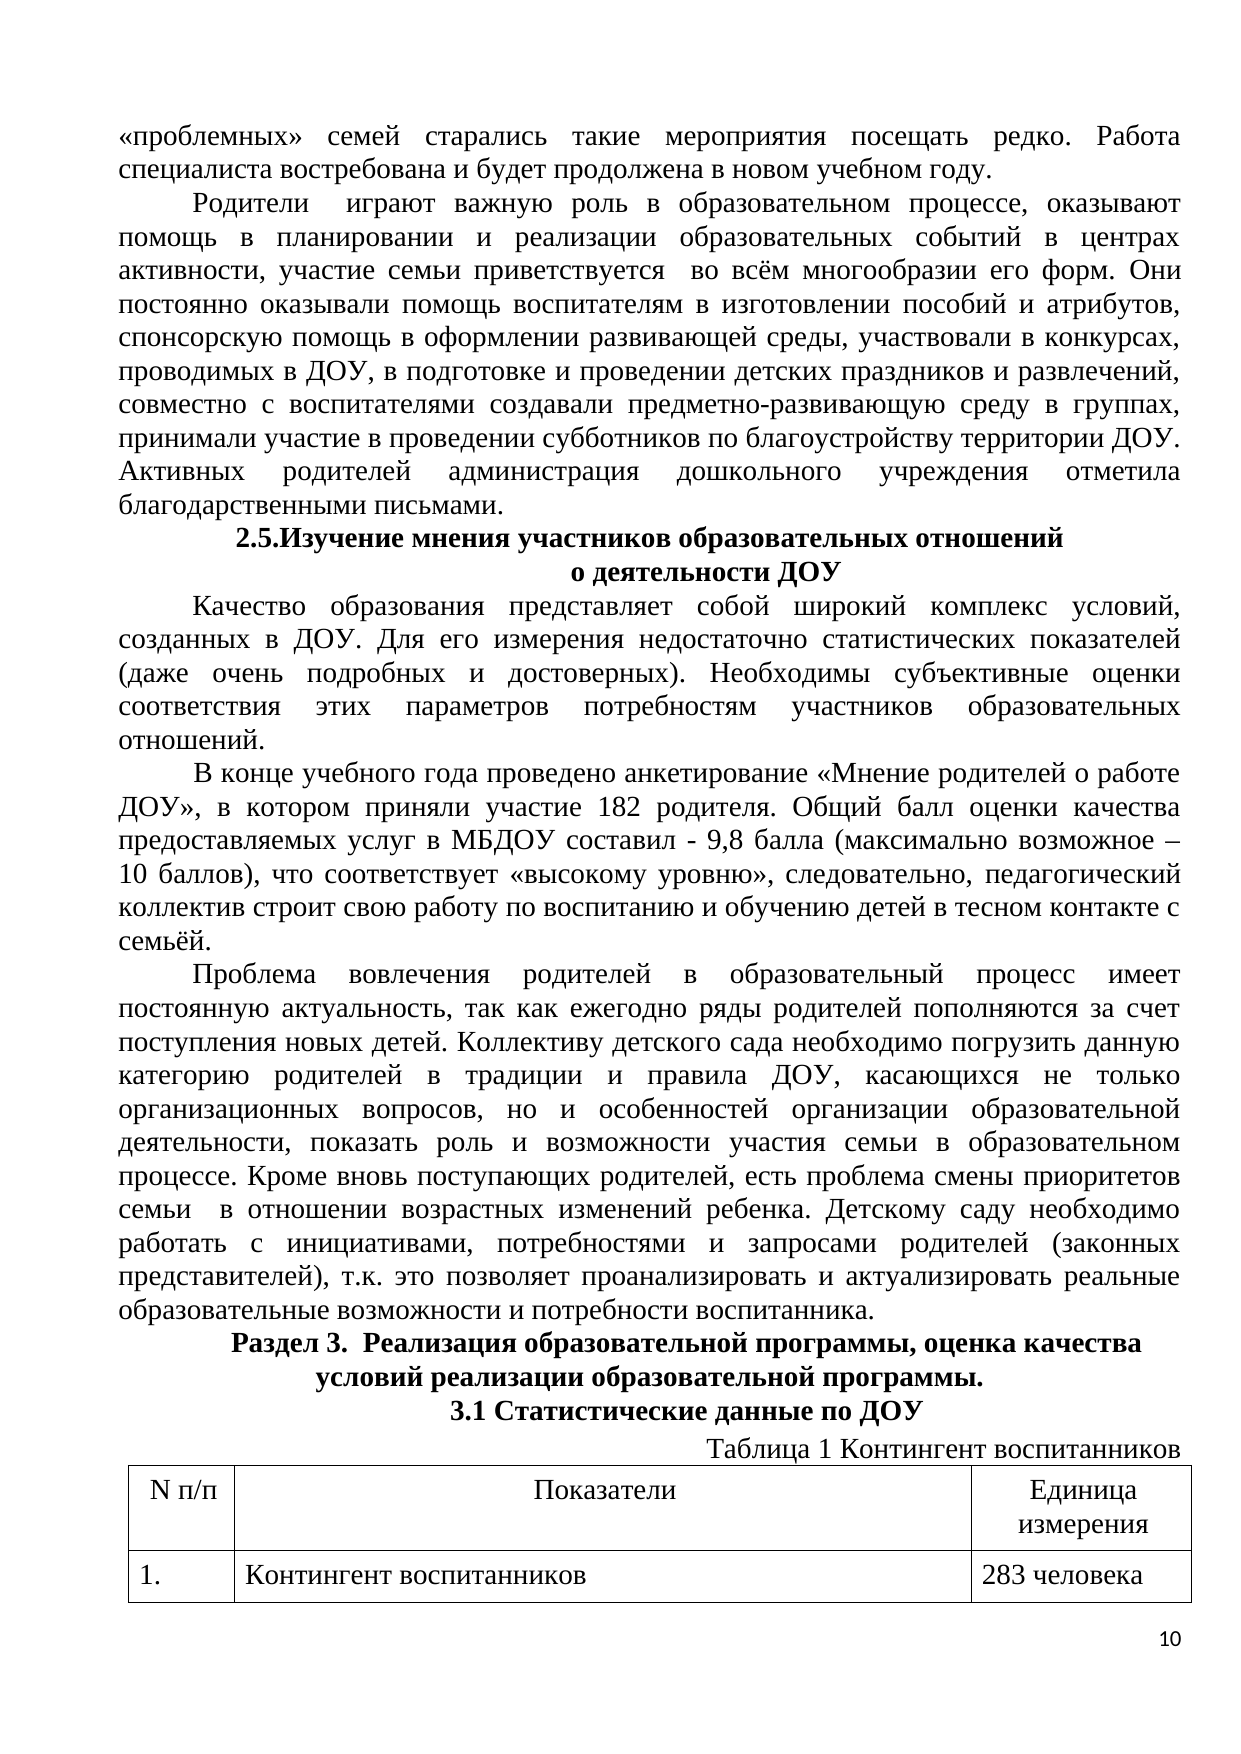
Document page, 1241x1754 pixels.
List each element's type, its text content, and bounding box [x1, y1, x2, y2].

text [118, 118, 1181, 185]
text 3.1 Статистические данные по ДОУ [118, 1393, 1181, 1426]
text Проблема вовлечения родителей в образовательный процесс имеет постоянную актуальность, так как ежегодно ряды родителей пополняются за счет поступления новых детей. Коллективу детского сада необходимо погрузить данную категорию родителей в традиции и правила ДОУ, касающихся не только организационных вопросов, но и особенностей организации образовательной деятельности, показать роль и возможности участия семьи в образовательном процессе. Кроме вновь поступающих родителей, есть проблема смены приоритетов семьи в отношении возрастных изменений ребенка. Детскому саду необходимо работать с инициативами, потребностями и запросами родителей (законных представителей), т.к. это позволяет проанализировать и актуализировать реальные образовательные возможности и потребности воспитанника. [118, 957, 1181, 1326]
table_header N п/п [129, 1466, 234, 1550]
text Раздел 3. Реализация образовательной программы, оценка качества условий реализации образовательной программы. [118, 1326, 1181, 1393]
text о деятельности ДОУ [231, 554, 1181, 588]
table_cell Контингент воспитанников [235, 1551, 971, 1602]
text Качество образования представляет собой широкий комплекс условий, созданных в ДОУ. Для его измерения недостаточно статистических показателей (даже очень подробных и достоверных). Необходимы субъективные оценки соответствия этих параметров потребностям участников образовательных отношений. [118, 588, 1181, 755]
text 2.5.Изучение мнения участников образовательных отношений [118, 521, 1181, 554]
table_cell 1. [129, 1551, 234, 1602]
text Родители играют важную роль в образовательном процессе, оказывают помощь в планировании и реализации образовательных событий в центрах активности, участие семьи приветствуется во всём многообразии его форм. Они постоянно оказывали помощь воспитателям в изготовлении пособий и атрибутов, спонсорскую помощь в оформлении развивающей среды, участвовали в конкурсах, проводимых в ДОУ, в подготовке и проведении детских праздников и развлечений, совместно с воспитателями создавали предметно-развивающую среду в группах, принимали участие в проведении субботников по благоустройству территории ДОУ. Активных родителей администрация дошкольного учреждения отметила благодарственными письмами. [118, 185, 1181, 521]
table_cell 283 человека [972, 1551, 1191, 1602]
table_header Показатели [235, 1466, 971, 1550]
text Таблица 1 Контингент воспитанников [118, 1431, 1181, 1465]
text В конце учебного года проведено анкетирование «Мнение родителей о работе ДОУ», в котором приняли участие 182 родителя. Общий балл оценки качества предоставляемых услуг в МБДОУ составил - 9,8 балла (максимально возможное – 10 баллов), что соответствует «высокому уровню», следовательно, педагогический коллектив строит свою работу по воспитанию и обучению детей в тесном контакте с семьёй. [118, 755, 1181, 957]
table_header Единица измерения [972, 1466, 1191, 1550]
